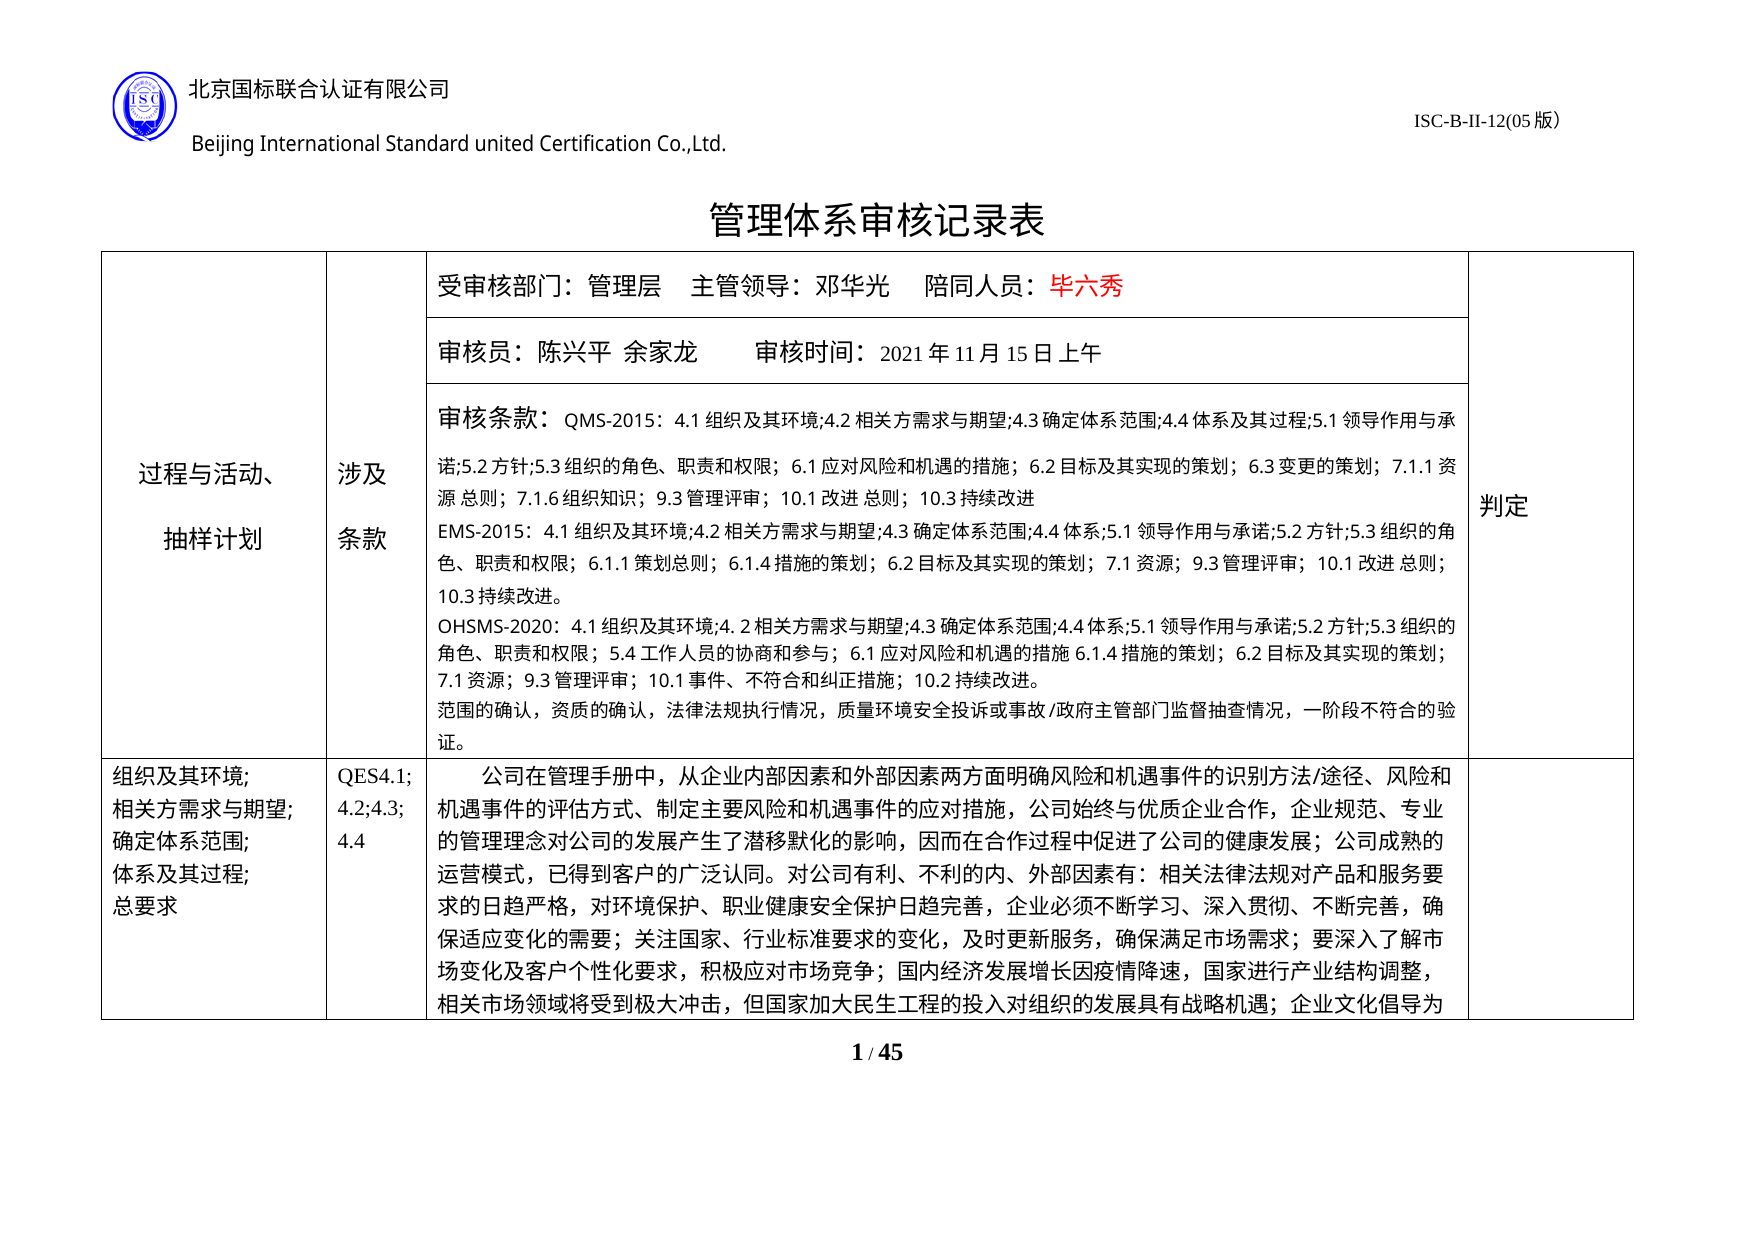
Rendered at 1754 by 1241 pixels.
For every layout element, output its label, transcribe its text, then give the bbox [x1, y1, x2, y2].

picture [112, 71, 180, 140]
text 管理体系审核记录表 [112, 186, 1641, 251]
table_cell QES4.1;4.2;4.3;4.4 [327, 759, 426, 1019]
table_header 涉及 条款 [327, 252, 426, 758]
table_cell 审核员：陈兴平 余家龙 审核时间：2021年11月15日 上午 [427, 318, 1468, 383]
table_header 过程与活动、 抽样计划 [102, 252, 326, 758]
table_cell 组织及其环境; 相关方需求与期望; 确定体系范围; 体系及其过程; 总要求 [102, 759, 326, 1019]
table_header 受审核部门：管理层 主管领导：邓华光 陪同人员：毕六秀 [427, 252, 1468, 317]
table_cell 审核条款：QMS-2015：4.1组织及其环境;4.2相关方需求与期望;4.3确定体系范围;4.4体系及其过程;5.1领导作用与承诺;5.2方针;5.3组织的角色、职责和权限；6.1应对风险和机遇的措施；6.2目标及其实现的策划；6.3变更的策划；7.1.1资源 总则；7.1.6组织知识；9.3管理评审；10.1改进 总则；10.3持续改进 EMS-2015：4.1组织及其环境;4.2相关方需求与期望;4.3确定体系范围;4.4体系;5.1领导作用与承诺;5.2方针;5.3组织的角色、职责和权限；6.1.1策划总则；6.1.4措施的策划；6.2目标及其实现的策划；7.1资源；9.3管理评审；10.1改进 总则；10.3持续改进。 OHSMS-2020：4.1组织及其环境;4. 2相关方需求与期望;4.3确定体系范围;4.4体系;5.1领导作用与承诺;5.2方针;5.3组织的角色、职责和权限；5.4工作人员的协商和参与；6.1应对风险和机遇的措施6.1.4措施的策划；6.2目标及其实现的策划；7.1资源；9.3管理评审；10.1事件、不符合和纠正措施；10.2持续改进。 范围的确认，资质的确认，法律法规执行情况，质量环境安全投诉或事故/政府主管部门监督抽查情况，一阶段不符合的验证。 [427, 384, 1468, 758]
table_cell [1469, 759, 1633, 1019]
table_header 判定 [1469, 252, 1633, 758]
